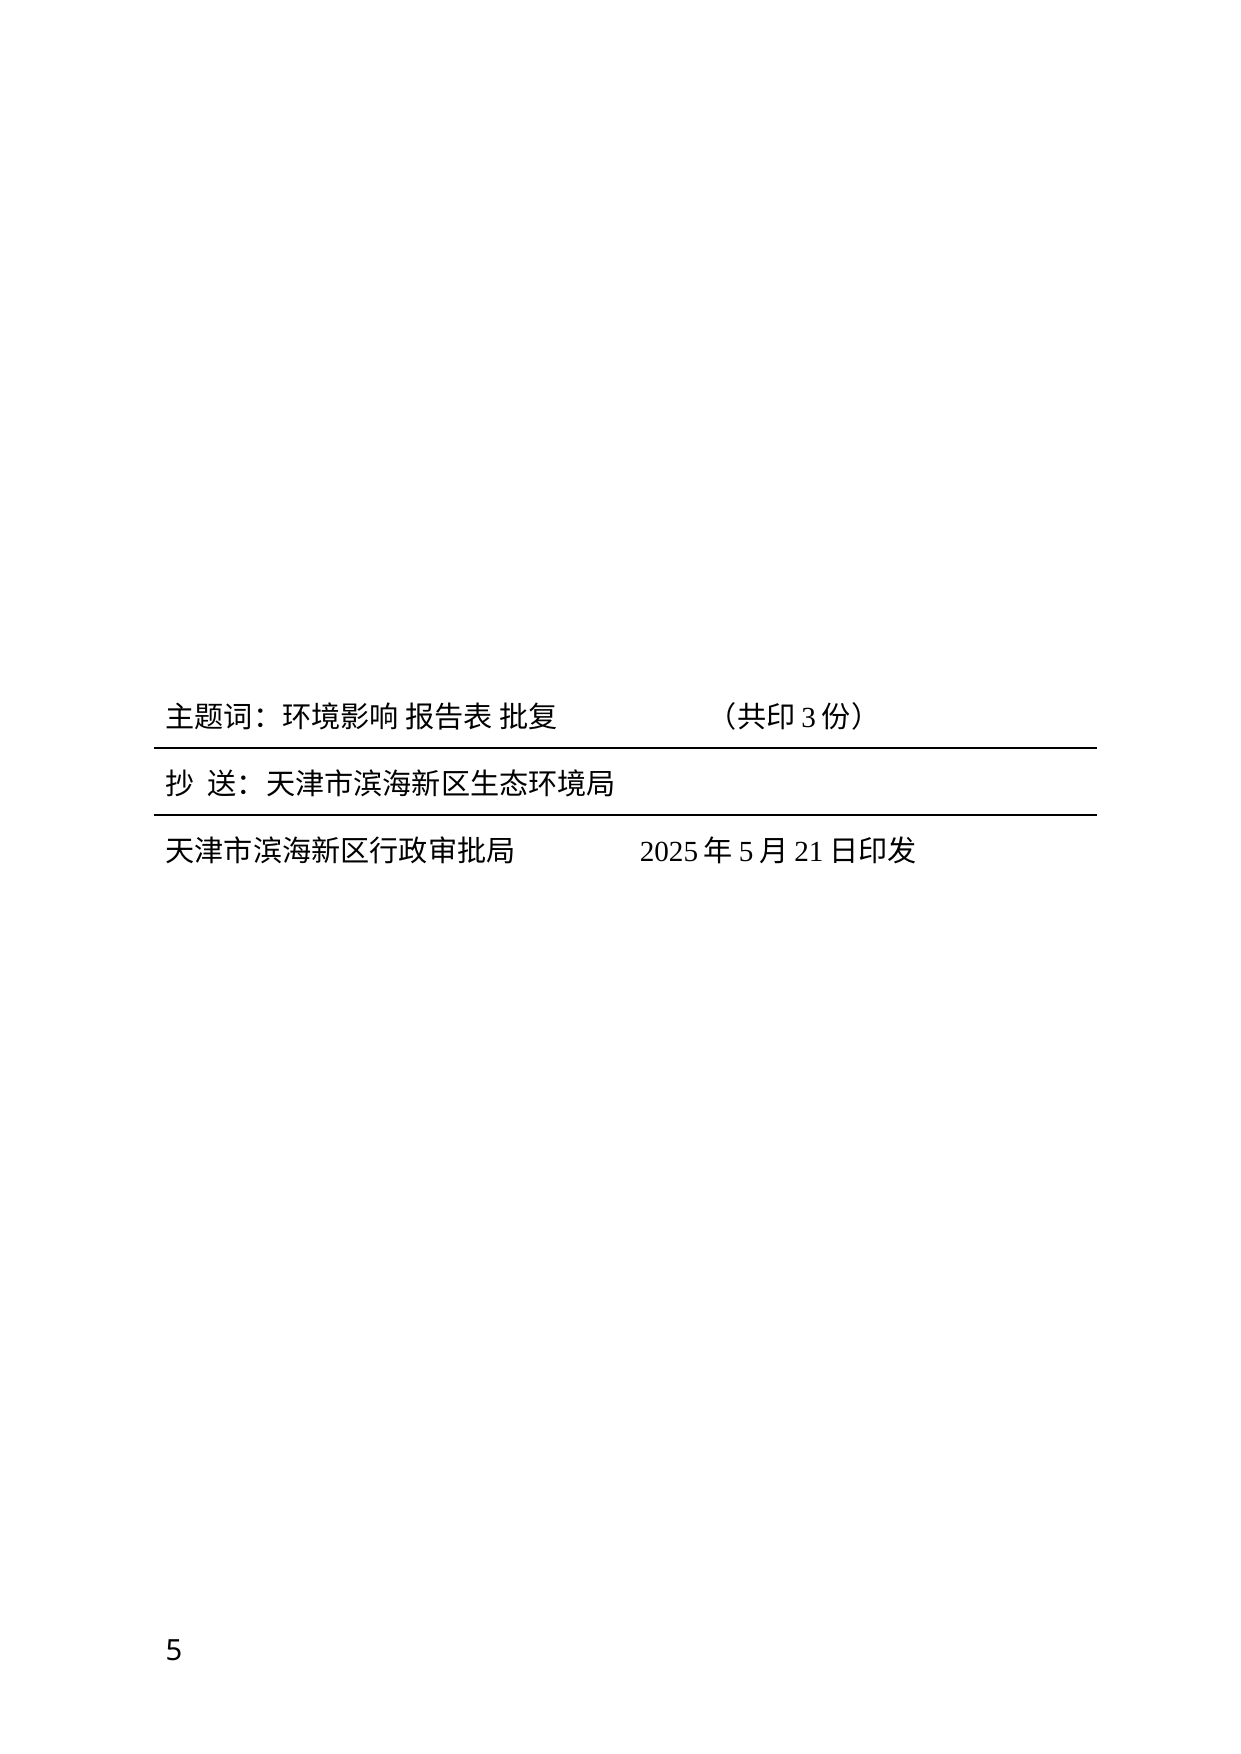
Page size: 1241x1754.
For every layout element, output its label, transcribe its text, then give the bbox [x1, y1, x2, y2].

text 天津市滨海新区行政审批局 2025年5月21日印发 [165, 816, 1087, 881]
table_header 抄 送：天津市滨海新区生态环境局 [154, 749, 1097, 814]
text 主题词：环境影响 报告表 批复 （共印3份） [165, 682, 1087, 747]
